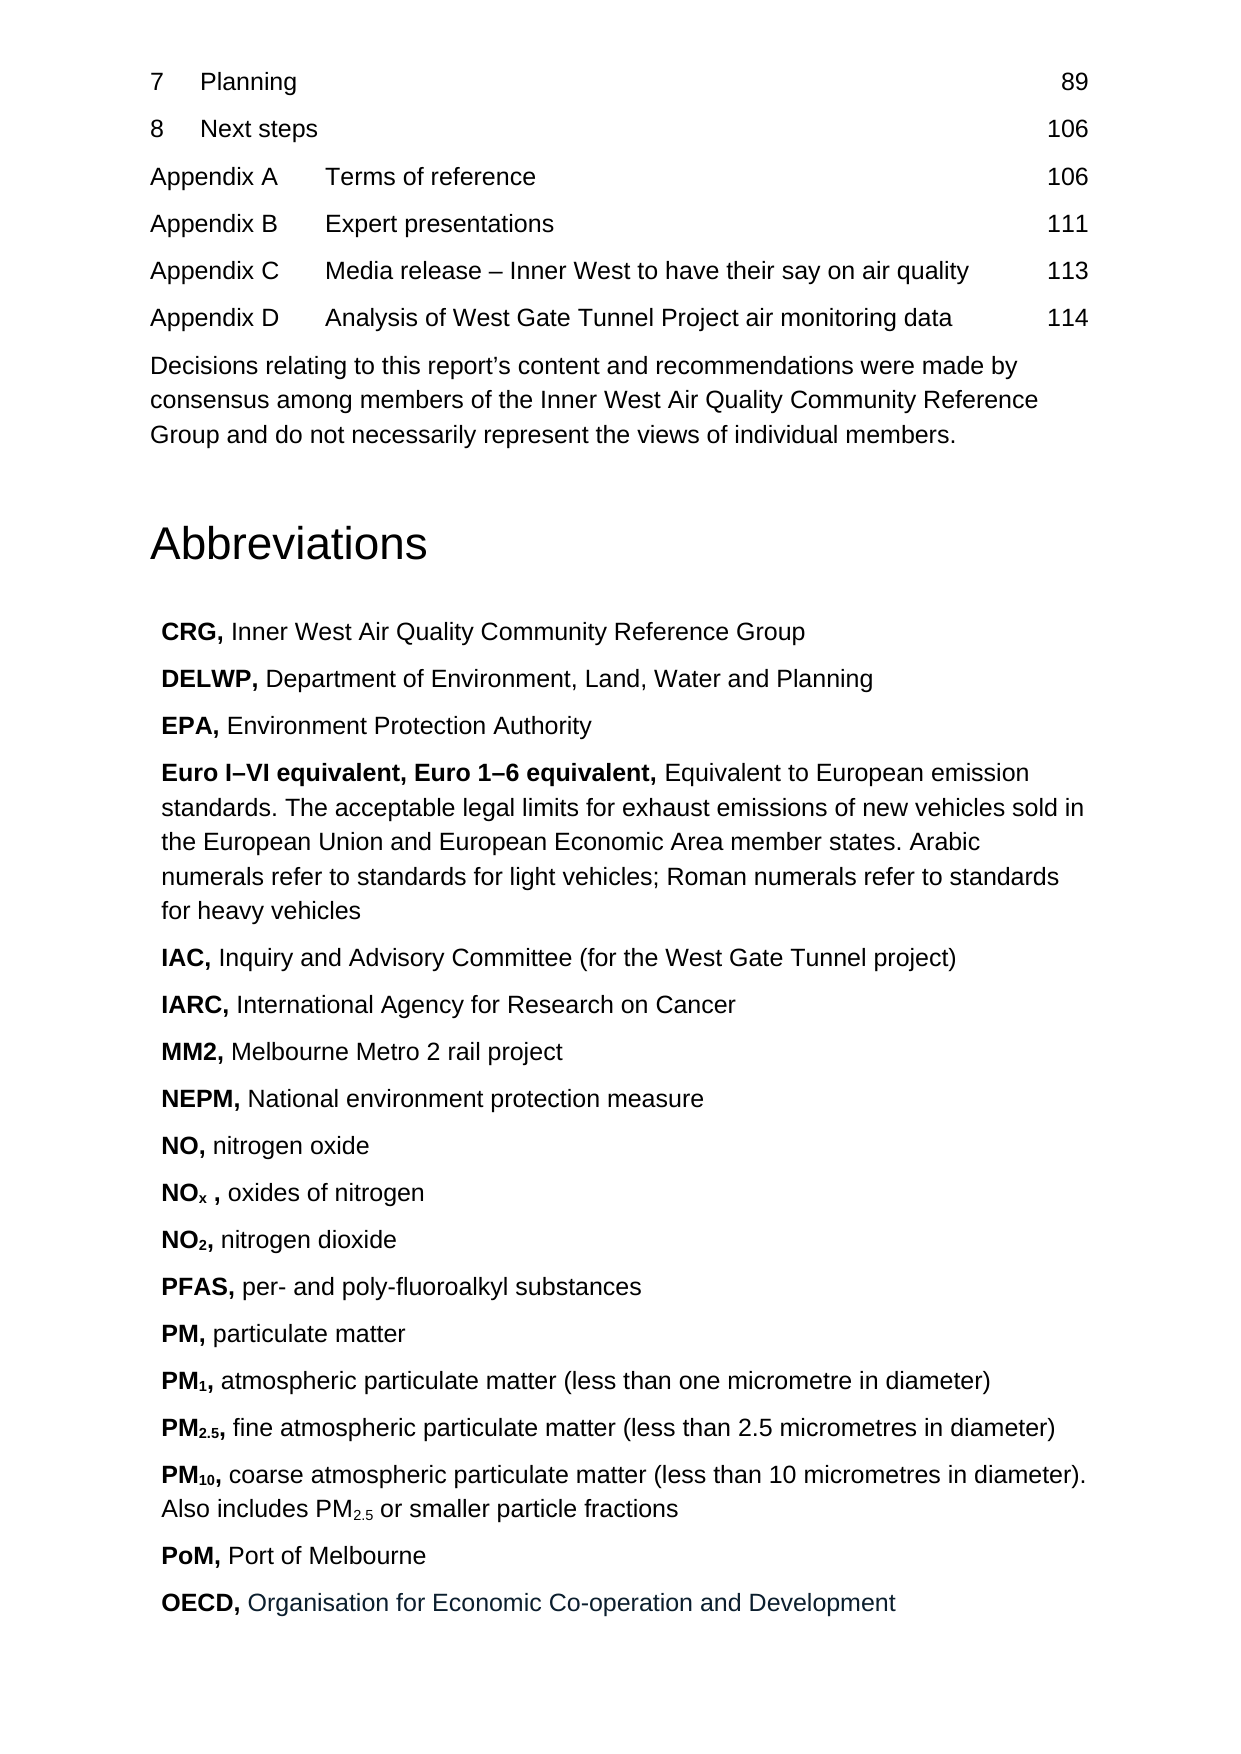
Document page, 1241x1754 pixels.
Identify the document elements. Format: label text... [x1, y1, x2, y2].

text IAC, Inquiry and Advisory Committee (for the West Gate Tunnel project) [161, 943, 1090, 972]
text DELWP, Department of Environment, Land, Water and Planning [161, 664, 1090, 693]
text Decisions relating to this report’s content and recommendations were made by consensus among members of the Inner West Air Quality Community Reference Group and do not necessarily represent the views of individual members. [150, 351, 1090, 448]
text PM, particulate matter [161, 1319, 1090, 1348]
text Appendix D Analysis of West Gate Tunnel Project air monitoring data 114 [150, 303, 1090, 332]
text 7 Planning 89 [150, 67, 1090, 96]
subtitle Abbreviations [150, 517, 1090, 569]
text IARC, International Agency for Research on Cancer [161, 990, 1090, 1019]
text Appendix C Media release – Inner West to have their say on air quality 113 [150, 256, 1090, 285]
text Appendix B Expert presentations 111 [150, 209, 1090, 237]
text CRG, Inner West Air Quality Community Reference Group [161, 617, 1090, 646]
text PFAS, per- and poly-fluoroalkyl substances [161, 1272, 1090, 1301]
text NO2, nitrogen dioxide [161, 1225, 1090, 1254]
text NO, nitrogen oxide [161, 1131, 1090, 1160]
text OECD, Organisation for Economic Co-operation and Development [161, 1588, 1090, 1617]
text PM10, coarse atmospheric particulate matter (less than 10 micrometres in diameter). Also includes PM2.5 or smaller particle fractions [161, 1460, 1090, 1523]
text EPA, Environment Protection Authority [161, 711, 1090, 740]
text Euro I–VI equivalent, Euro 1–6 equivalent, Equivalent to European emission standards. The acceptable legal limits for exhaust emissions of new vehicles sold in the European Union and European Economic Area member states. Arabic numerals refer to standards for light vehicles; Roman numerals refer to standards for heavy vehicles [161, 758, 1090, 925]
text PM2.5, fine atmospheric particulate matter (less than 2.5 micrometres in diameter) [161, 1413, 1090, 1442]
text 8 Next steps 106 [150, 114, 1090, 143]
text PM1, atmospheric particulate matter (less than one micrometre in diameter) [161, 1366, 1090, 1395]
text MM2, Melbourne Metro 2 rail project [161, 1037, 1090, 1066]
text NEPM, National environment protection measure [161, 1084, 1090, 1113]
text PoM, Port of Melbourne [161, 1541, 1090, 1570]
text Appendix A Terms of reference 106 [150, 161, 1090, 190]
text NOx , oxides of nitrogen [161, 1178, 1090, 1207]
